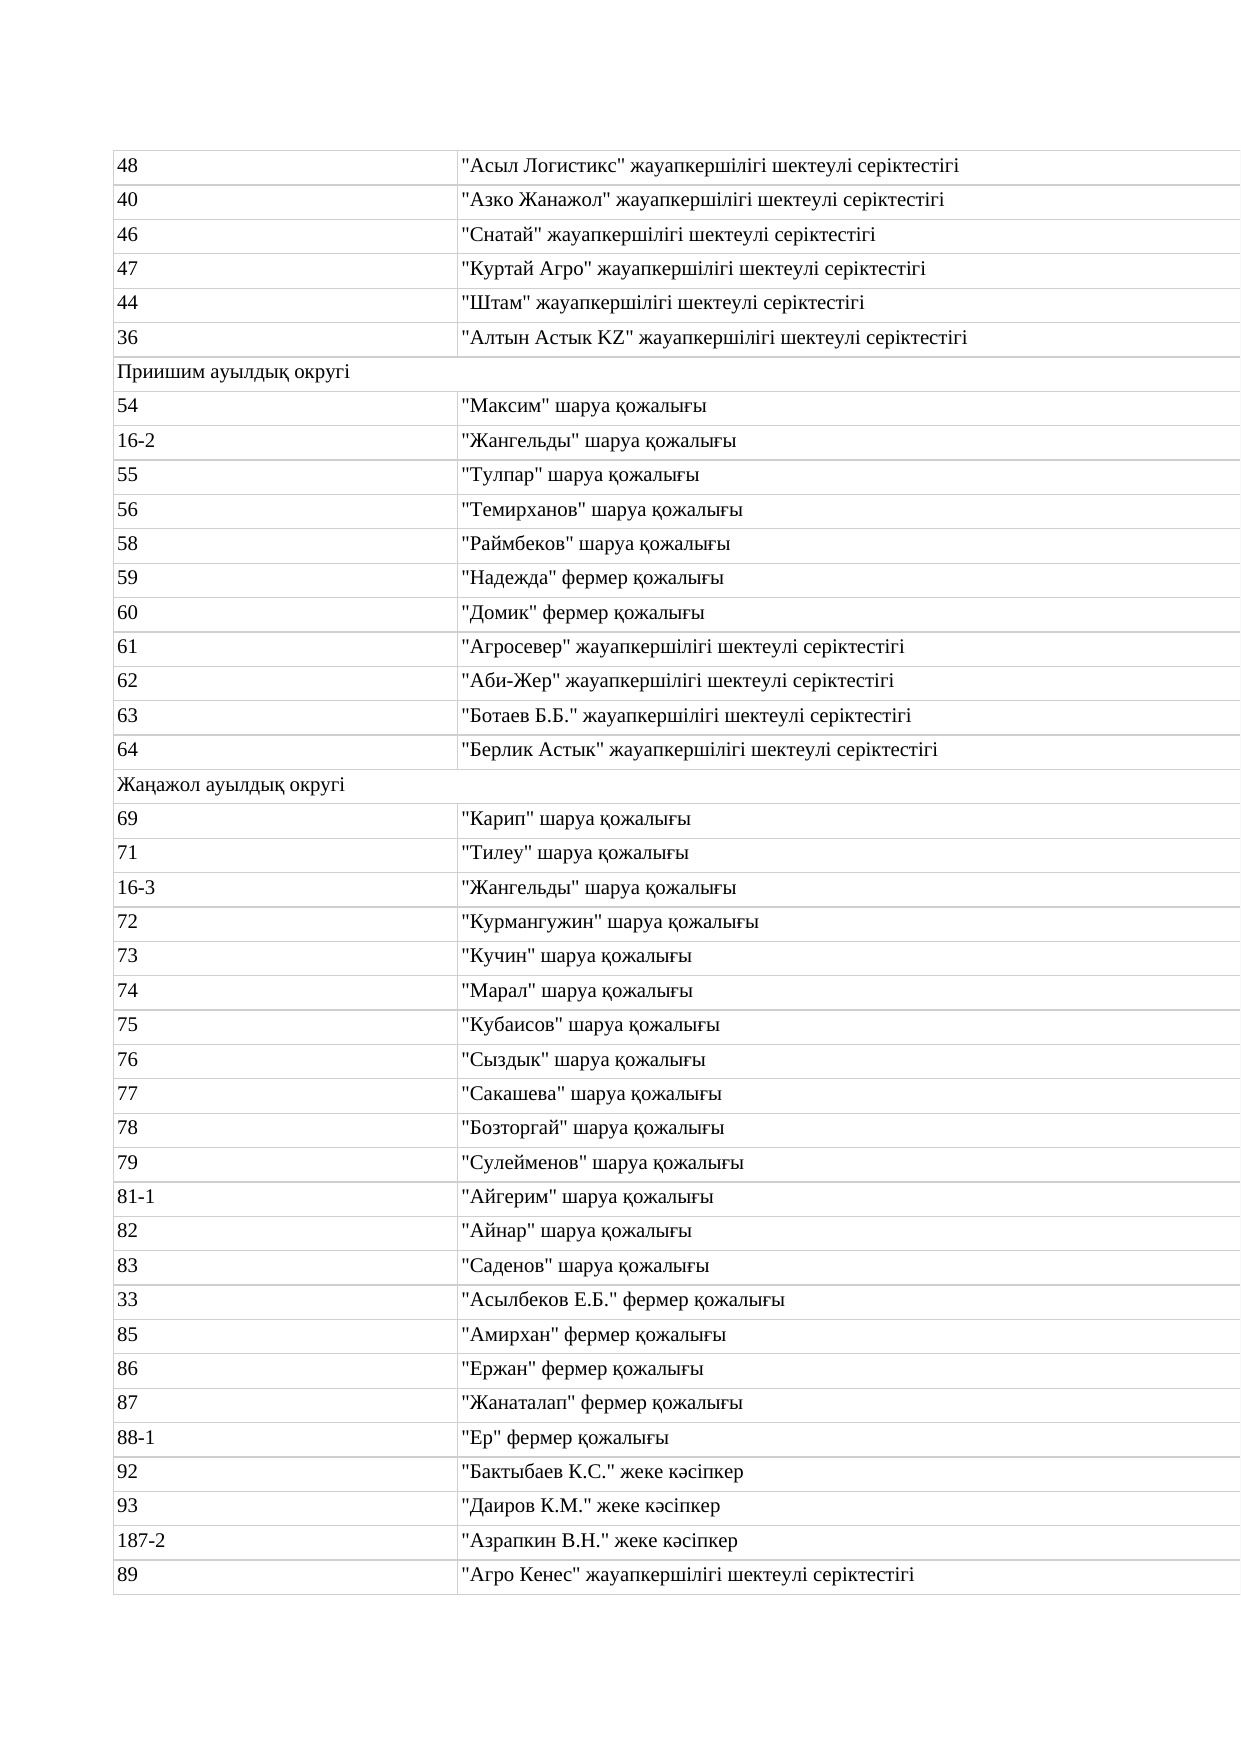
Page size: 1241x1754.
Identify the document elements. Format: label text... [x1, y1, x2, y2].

table_cell 63 [114, 701, 457, 734]
table_cell "Марал" шаруа қожалығы [458, 976, 1240, 1009]
table_cell "Кучин" шаруа қожалығы [458, 942, 1240, 975]
table_cell "Надежда" фермер қожалығы [458, 564, 1240, 597]
table_cell "Асыл Логистикс" жауапкершілігі шектеулі серіктестігі [458, 151, 1240, 184]
table_cell "Бактыбаев К.С." жеке кәсіпкер [458, 1458, 1240, 1491]
table_cell 36 [114, 323, 457, 356]
table_cell Жаңажол ауылдық округі [114, 770, 1240, 803]
table_cell "Штам" жауапкершілігі шектеулі серіктестігі [458, 289, 1240, 322]
table_cell 82 [114, 1217, 457, 1250]
table_cell "Темирханов" шаруа қожалығы [458, 495, 1240, 528]
table_cell "Ержан" фермер қожалығы [458, 1354, 1240, 1387]
table_cell 71 [114, 839, 457, 872]
table_cell 88-1 [114, 1423, 457, 1456]
table_cell "Снатай" жауапкершілігі шектеулі серіктестігі [458, 220, 1240, 253]
table_cell 87 [114, 1389, 457, 1422]
table_cell 85 [114, 1320, 457, 1353]
table_cell 93 [114, 1492, 457, 1525]
table_cell 74 [114, 976, 457, 1009]
table_cell 55 [114, 461, 457, 494]
table_cell "Азко Жанажол" жауапкершілігі шектеулі серіктестігі [458, 186, 1240, 219]
table_cell 86 [114, 1354, 457, 1387]
table_cell "Сыздык" шаруа қожалығы [458, 1045, 1240, 1078]
table_cell "Аби-Жер" жауапкершілігі шектеулі серіктестігі [458, 667, 1240, 700]
table_cell 33 [114, 1286, 457, 1319]
table_cell "Кубаисов" шаруа қожалығы [458, 1011, 1240, 1044]
table_cell "Алтын Астык KZ" жауапкершілігі шектеулі серіктестігі [458, 323, 1240, 356]
table_cell 60 [114, 598, 457, 631]
table_cell "Раймбеков" шаруа қожалығы [458, 529, 1240, 562]
table_cell "Айнар" шаруа қожалығы [458, 1217, 1240, 1250]
table_cell 79 [114, 1148, 457, 1181]
table_cell "Бозторгай" шаруа қожалығы [458, 1114, 1240, 1147]
table_cell Приишим ауылдық округі [114, 358, 1240, 391]
table_cell 16-2 [114, 426, 457, 459]
table_cell "Жангельды" шаруа қожалығы [458, 426, 1240, 459]
table_cell 56 [114, 495, 457, 528]
table_cell 54 [114, 392, 457, 425]
table_cell 73 [114, 942, 457, 975]
table_cell 46 [114, 220, 457, 253]
table_cell 64 [114, 736, 457, 769]
table_cell "Саденов" шаруа қожалығы [458, 1251, 1240, 1284]
table_cell 89 [114, 1561, 457, 1594]
table_cell "Сакашева" шаруа қожалығы [458, 1079, 1240, 1112]
table_cell "Жангельды" шаруа қожалығы [458, 873, 1240, 906]
table_cell 59 [114, 564, 457, 597]
table_cell "Агросевер" жауапкершілігі шектеулі серіктестігі [458, 633, 1240, 666]
table_cell 44 [114, 289, 457, 322]
table_cell "Домик" фермер қожалығы [458, 598, 1240, 631]
table_cell 76 [114, 1045, 457, 1078]
table_cell 81-1 [114, 1183, 457, 1216]
table_cell 62 [114, 667, 457, 700]
table_cell "Тилеу" шаруа қожалығы [458, 839, 1240, 872]
table_cell 75 [114, 1011, 457, 1044]
table_cell "Тулпар" шаруа қожалығы [458, 461, 1240, 494]
table_cell "Амирхан" фермер қожалығы [458, 1320, 1240, 1353]
table_cell "Курмангужин" шаруа қожалығы [458, 908, 1240, 941]
table_cell 72 [114, 908, 457, 941]
table_cell "Асылбеков Е.Б." фермер қожалығы [458, 1286, 1240, 1319]
table_cell 48 [114, 151, 457, 184]
table_cell "Берлик Астык" жауапкершілігі шектеулі серіктестігі [458, 736, 1240, 769]
table_cell 83 [114, 1251, 457, 1284]
table_cell "Агро Кенес" жауапкершілігі шектеулі серіктестігі [458, 1561, 1240, 1594]
table_cell "Максим" шаруа қожалығы [458, 392, 1240, 425]
table_cell 47 [114, 254, 457, 287]
table_cell 78 [114, 1114, 457, 1147]
table_cell 77 [114, 1079, 457, 1112]
table_cell 187-2 [114, 1526, 457, 1559]
table_cell "Карип" шаруа қожалығы [458, 804, 1240, 837]
table_cell 69 [114, 804, 457, 837]
table_cell "Азрапкин В.Н." жеке кәсіпкер [458, 1526, 1240, 1559]
table_cell 92 [114, 1458, 457, 1491]
table_cell 16-3 [114, 873, 457, 906]
table_cell "Ер" фермер қожалығы [458, 1423, 1240, 1456]
table_cell "Сулейменов" шаруа қожалығы [458, 1148, 1240, 1181]
table_cell "Ботаев Б.Б." жауапкершілігі шектеулі серіктестігі [458, 701, 1240, 734]
table_cell 61 [114, 633, 457, 666]
table_cell "Куртай Агро" жауапкершілігі шектеулі серіктестігі [458, 254, 1240, 287]
table_cell "Жанаталап" фермер қожалығы [458, 1389, 1240, 1422]
table_cell "Даиров К.М." жеке кәсіпкер [458, 1492, 1240, 1525]
table_cell 58 [114, 529, 457, 562]
table_cell "Айгерим" шаруа қожалығы [458, 1183, 1240, 1216]
table_cell 40 [114, 186, 457, 219]
